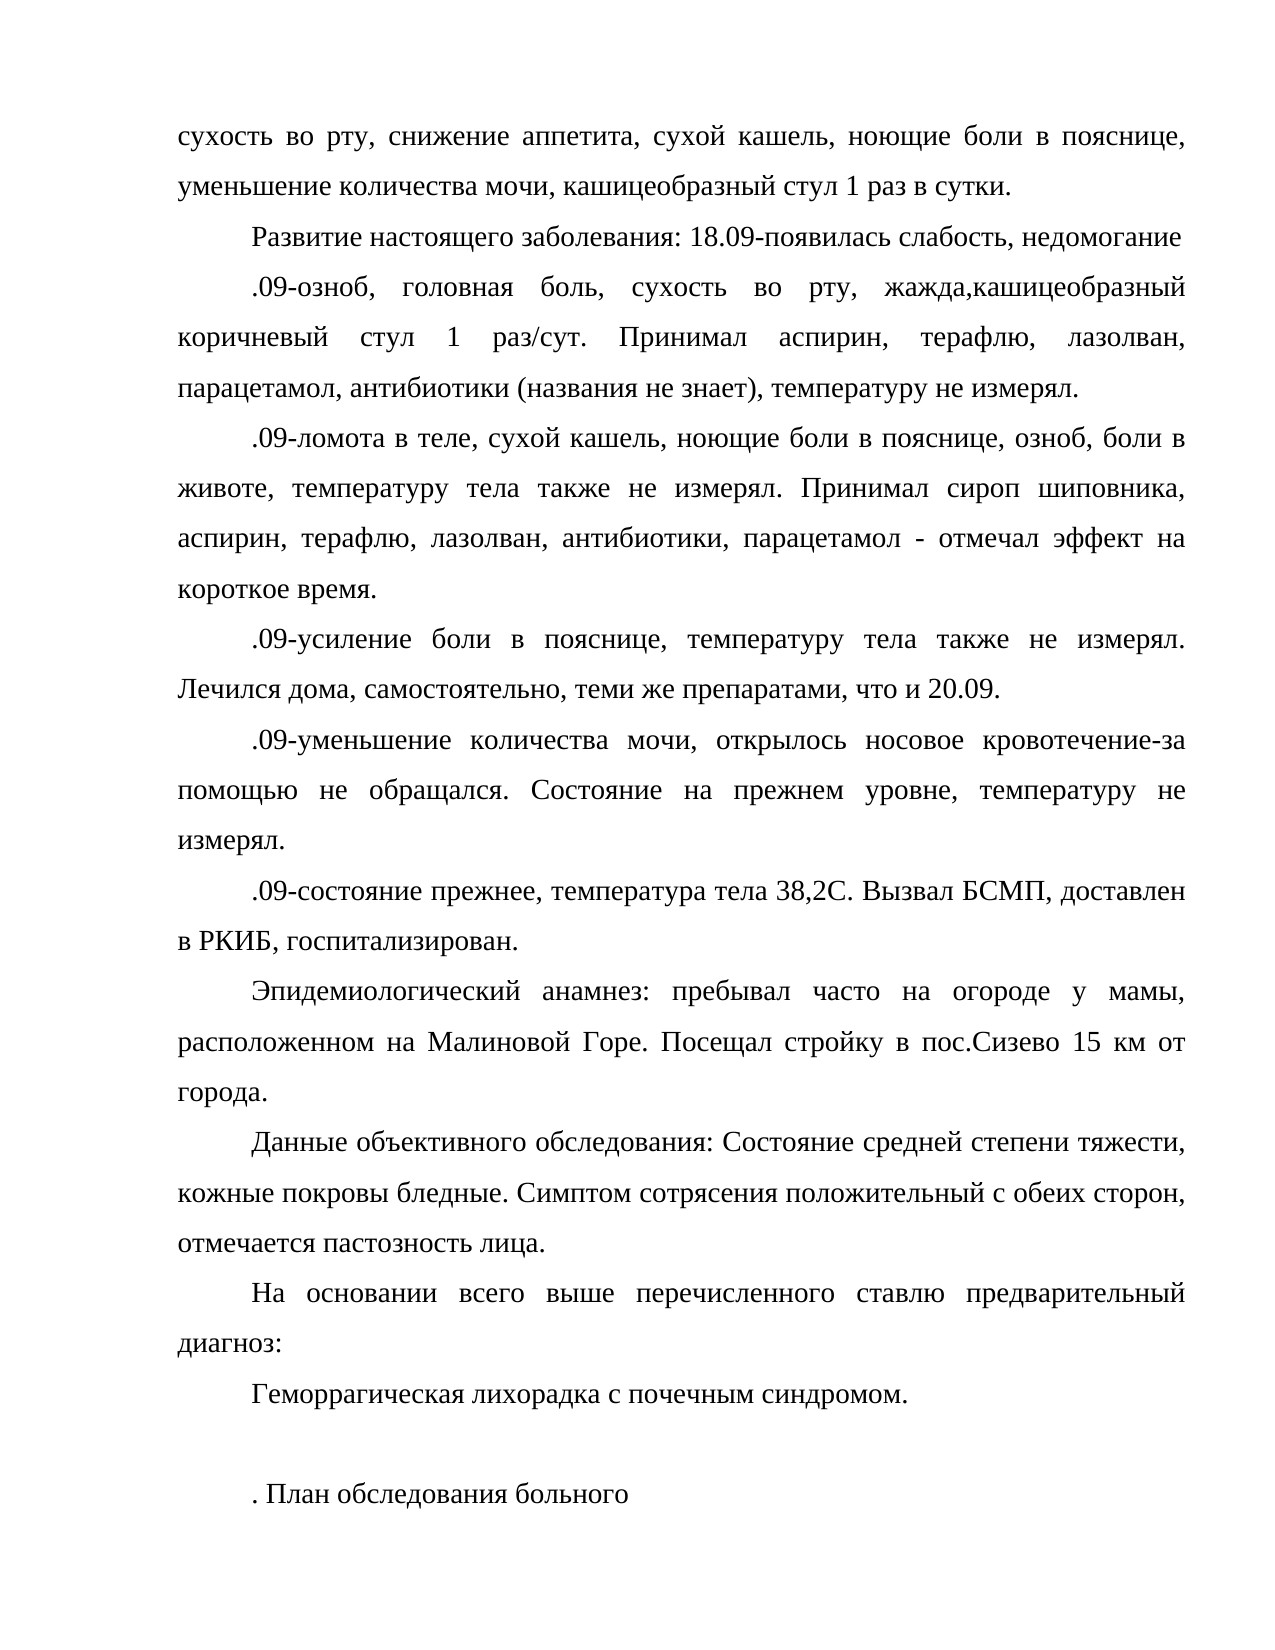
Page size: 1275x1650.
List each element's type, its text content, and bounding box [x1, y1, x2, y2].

text Данные объективного обследования: Состояние средней степени тяжести, кожные покровы бледные. Симптом сотрясения положительный с обеих сторон, отмечается пастозность лица. [177, 1124, 1186, 1258]
text .09-состояние прежнее, температура тела 38,2С. Вызвал БСМП, доставлен в РКИБ, госпитализирован. [177, 873, 1186, 957]
text .09-озноб, головная боль, сухость во рту, жажда,кашицеобразный коричневый стул 1 раз/сут. Принимал аспирин, терафлю, лазолван, парацетамол, антибиотики (названия не знает), температуру не измерял. [177, 269, 1186, 403]
text .09-уменьшение количества мочи, открылось носовое кровотечение-за помощью не обращался. Состояние на прежнем уровне, температуру не измерял. [177, 722, 1186, 856]
text Геморрагическая лихорадка с почечным синдромом. [177, 1376, 1186, 1409]
text На основании всего выше перечисленного ставлю предварительный диагноз: [177, 1275, 1186, 1359]
text .09-усиление боли в пояснице, температуру тела также не измерял. Лечился дома, самостоятельно, теми же препаратами, что и 20.09. [177, 621, 1186, 705]
text .09-ломота в теле, сухой кашель, ноющие боли в пояснице, озноб, боли в животе, температуру тела также не измерял. Принимал сироп шиповника, аспирин, терафлю, лазолван, антибиотики, парацетамол - отмечал эффект на короткое время. [177, 420, 1186, 604]
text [177, 118, 1186, 202]
text Эпидемиологический анамнез: пребывал часто на огороде у мамы, расположенном на Малиновой Горе. Посещал стройку в пос.Сизево 15 км от города. [177, 973, 1186, 1108]
text Развитие настоящего заболевания: 18.09-появилась слабость, недомогание [177, 219, 1186, 252]
text . План обследования больного [177, 1477, 1186, 1510]
